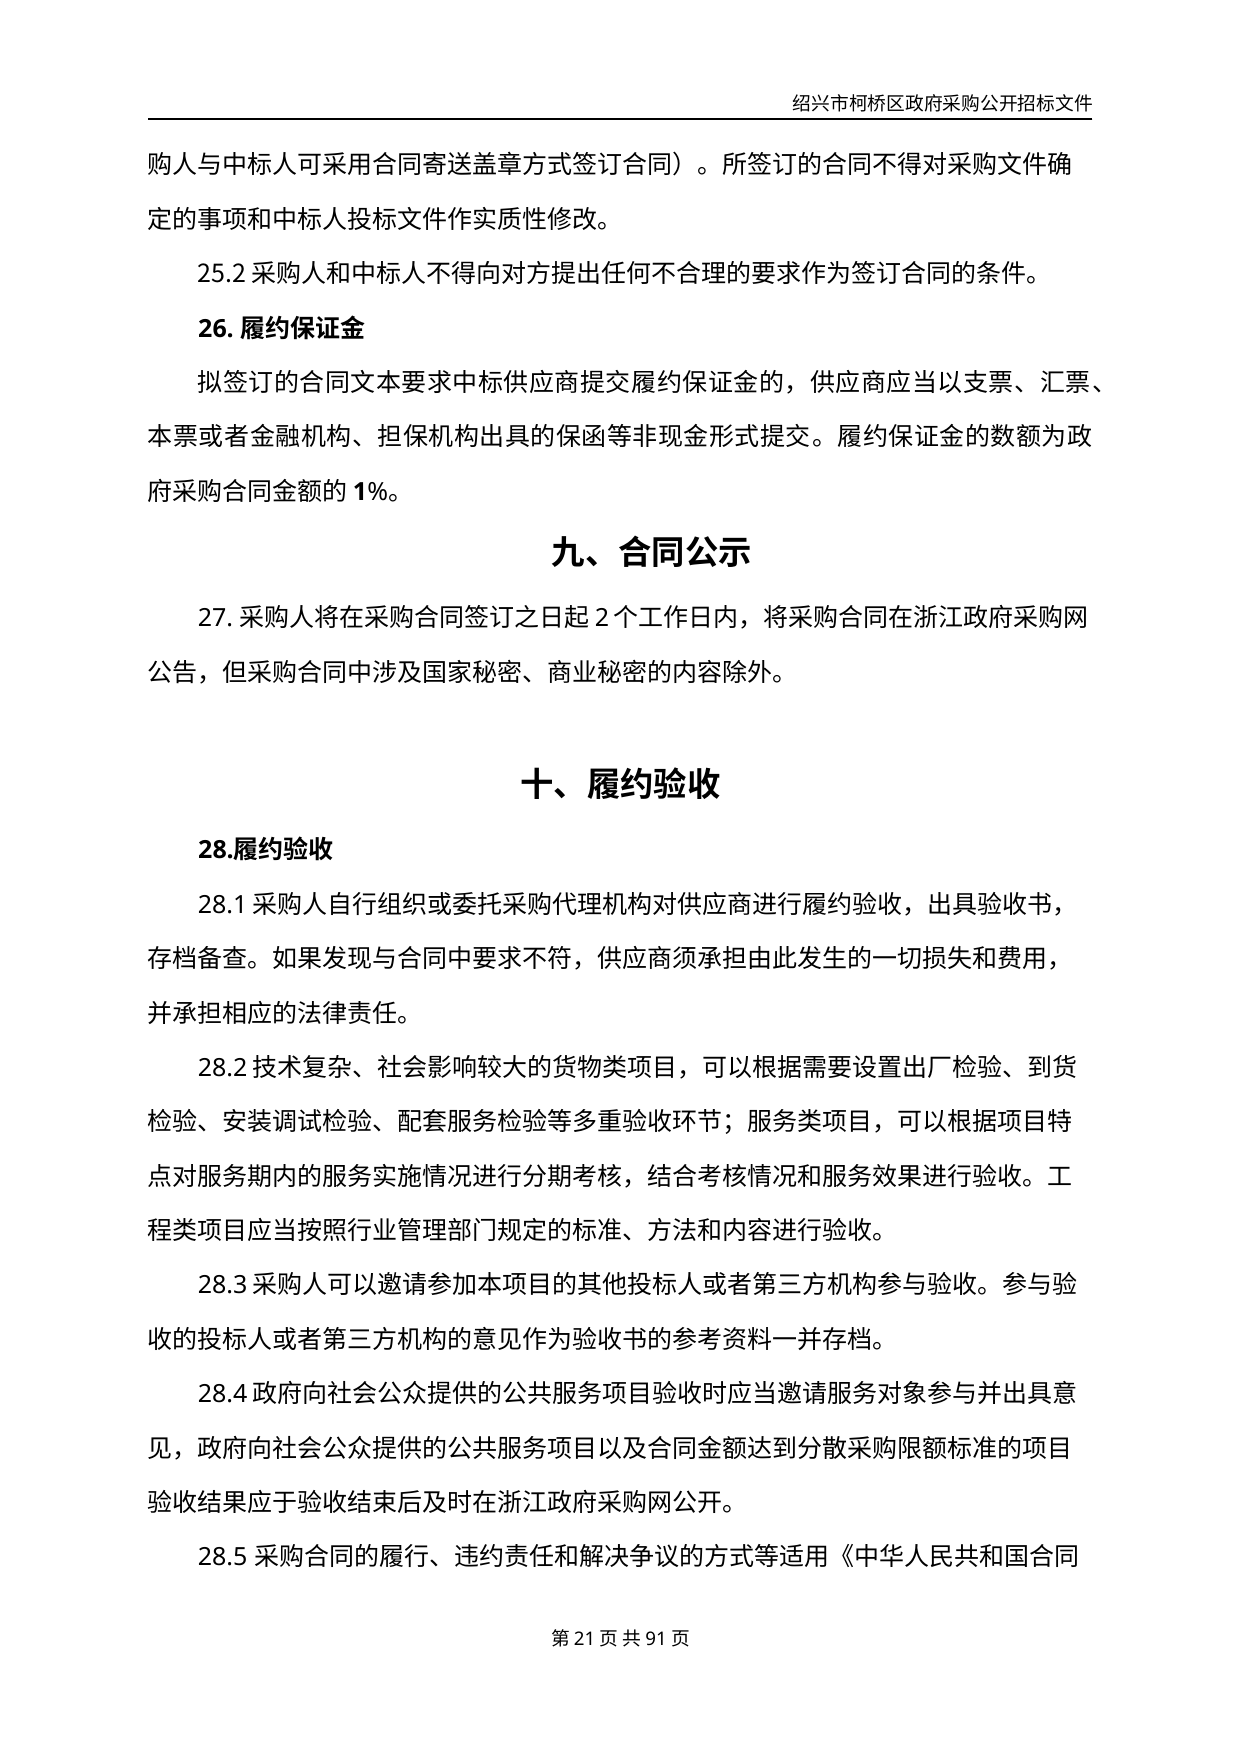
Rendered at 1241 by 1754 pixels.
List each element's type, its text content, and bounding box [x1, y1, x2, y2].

text 25.2采购人和中标人不得向对方提出任何不合理的要求作为签订合同的条件。 [148, 254, 1092, 290]
text 26. 履约保证金 [148, 308, 1092, 344]
text 九、合同公示 [160, 526, 1092, 574]
text 28.3采购人可以邀请参加本项目的其他投标人或者第三方机构参与验收。参与验收的投标人或者第三方机构的意见作为验收书的参考资料一并存档。 [148, 1265, 1092, 1356]
text 28.4政府向社会公众提供的公共服务项目验收时应当邀请服务对象参与并出具意见，政府向社会公众提供的公共服务项目以及合同金额达到分散采购限额标准的项目验收结果应于验收结束后及时在浙江政府采购网公开。 [148, 1374, 1092, 1519]
text 拟签订的合同文本要求中标供应商提交履约保证金的，供应商应当以支票、汇票、本票或者金融机构、担保机构出具的保函等非现金形式提交。履约保证金的数额为政府采购合同金额的1%。 [148, 362, 1092, 507]
text 28.履约验收 [148, 830, 1092, 866]
text 28.2技术复杂、社会影响较大的货物类项目，可以根据需要设置出厂检验、到货检验、安装调试检验、配套服务检验等多重验收环节；服务类项目，可以根据项目特点对服务期内的服务实施情况进行分期考核，结合考核情况和服务效果进行验收。工程类项目应当按照行业管理部门规定的标准、方法和内容进行验收。 [148, 1047, 1092, 1247]
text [148, 1537, 1092, 1573]
text 28.1采购人自行组织或委托采购代理机构对供应商进行履约验收，出具验收书，存档备查。如果发现与合同中要求不符，供应商须承担由此发生的一切损失和费用，并承担相应的法律责任。 [148, 884, 1092, 1029]
text 十、履约验收 [148, 758, 1092, 806]
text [148, 145, 1092, 236]
text 27. 采购人将在采购合同签订之日起2个工作日内，将采购合同在浙江政府采购网公告，但采购合同中涉及国家秘密、商业秘密的内容除外。 [148, 598, 1092, 688]
